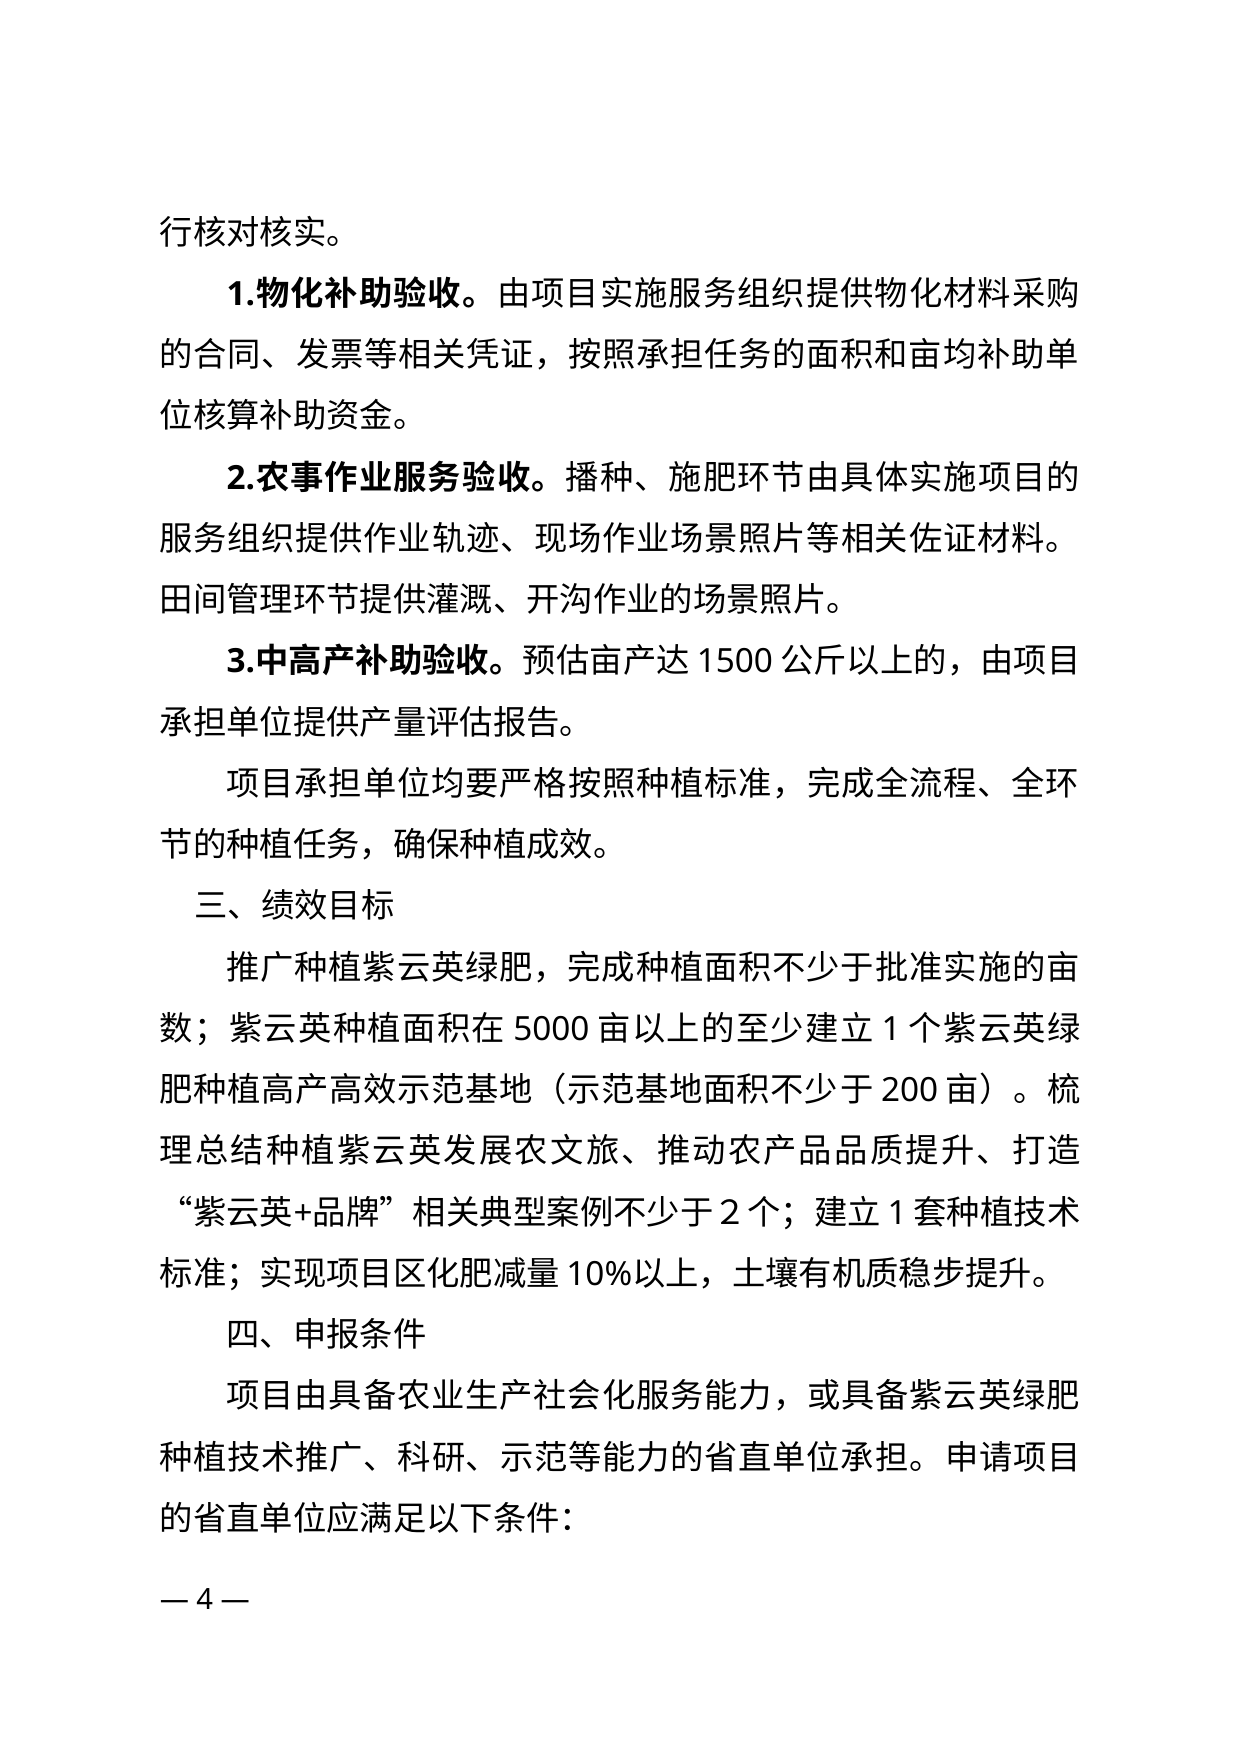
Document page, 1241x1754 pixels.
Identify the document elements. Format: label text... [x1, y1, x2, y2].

list 2.农事作业服务验收。播种、施肥环节由具体实施项目的服务组织提供作业轨迹、现场作业场景照片等相关佐证材料。田间管理环节提供灌溉、开沟作业的场景照片。 [159, 440, 1081, 624]
text 推广种植紫云英绿肥，完成种植面积不少于批准实施的亩数；紫云英种植面积在5000亩以上的至少建立1个紫云英绿肥种植高产高效示范基地（示范基地面积不少于200亩）。梳理总结种植紫云英发展农文旅、推动农产品品质提升、打造“紫云英+品牌”相关典型案例不少于２个；建立1套种植技术标准；实现项目区化肥减量10%以上，土壤有机质稳步提升。 [159, 930, 1081, 1298]
list 三、绩效目标 [159, 869, 1081, 930]
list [159, 195, 1081, 256]
text 项目由具备农业生产社会化服务能力，或具备紫云英绿肥种植技术推广、科研、示范等能力的省直单位承担。申请项目的省直单位应满足以下条件： [159, 1359, 1081, 1543]
text 四、申报条件 [159, 1298, 1081, 1359]
list 项目承担单位均要严格按照种植标准，完成全流程、全环节的种植任务，确保种植成效。 [159, 746, 1081, 869]
list 1.物化补助验收。由项目实施服务组织提供物化材料采购的合同、发票等相关凭证，按照承担任务的面积和亩均补助单位核算补助资金。 [159, 256, 1081, 440]
list 3.中高产补助验收。预估亩产达1500公斤以上的，由项目承担单位提供产量评估报告。 [159, 624, 1081, 746]
